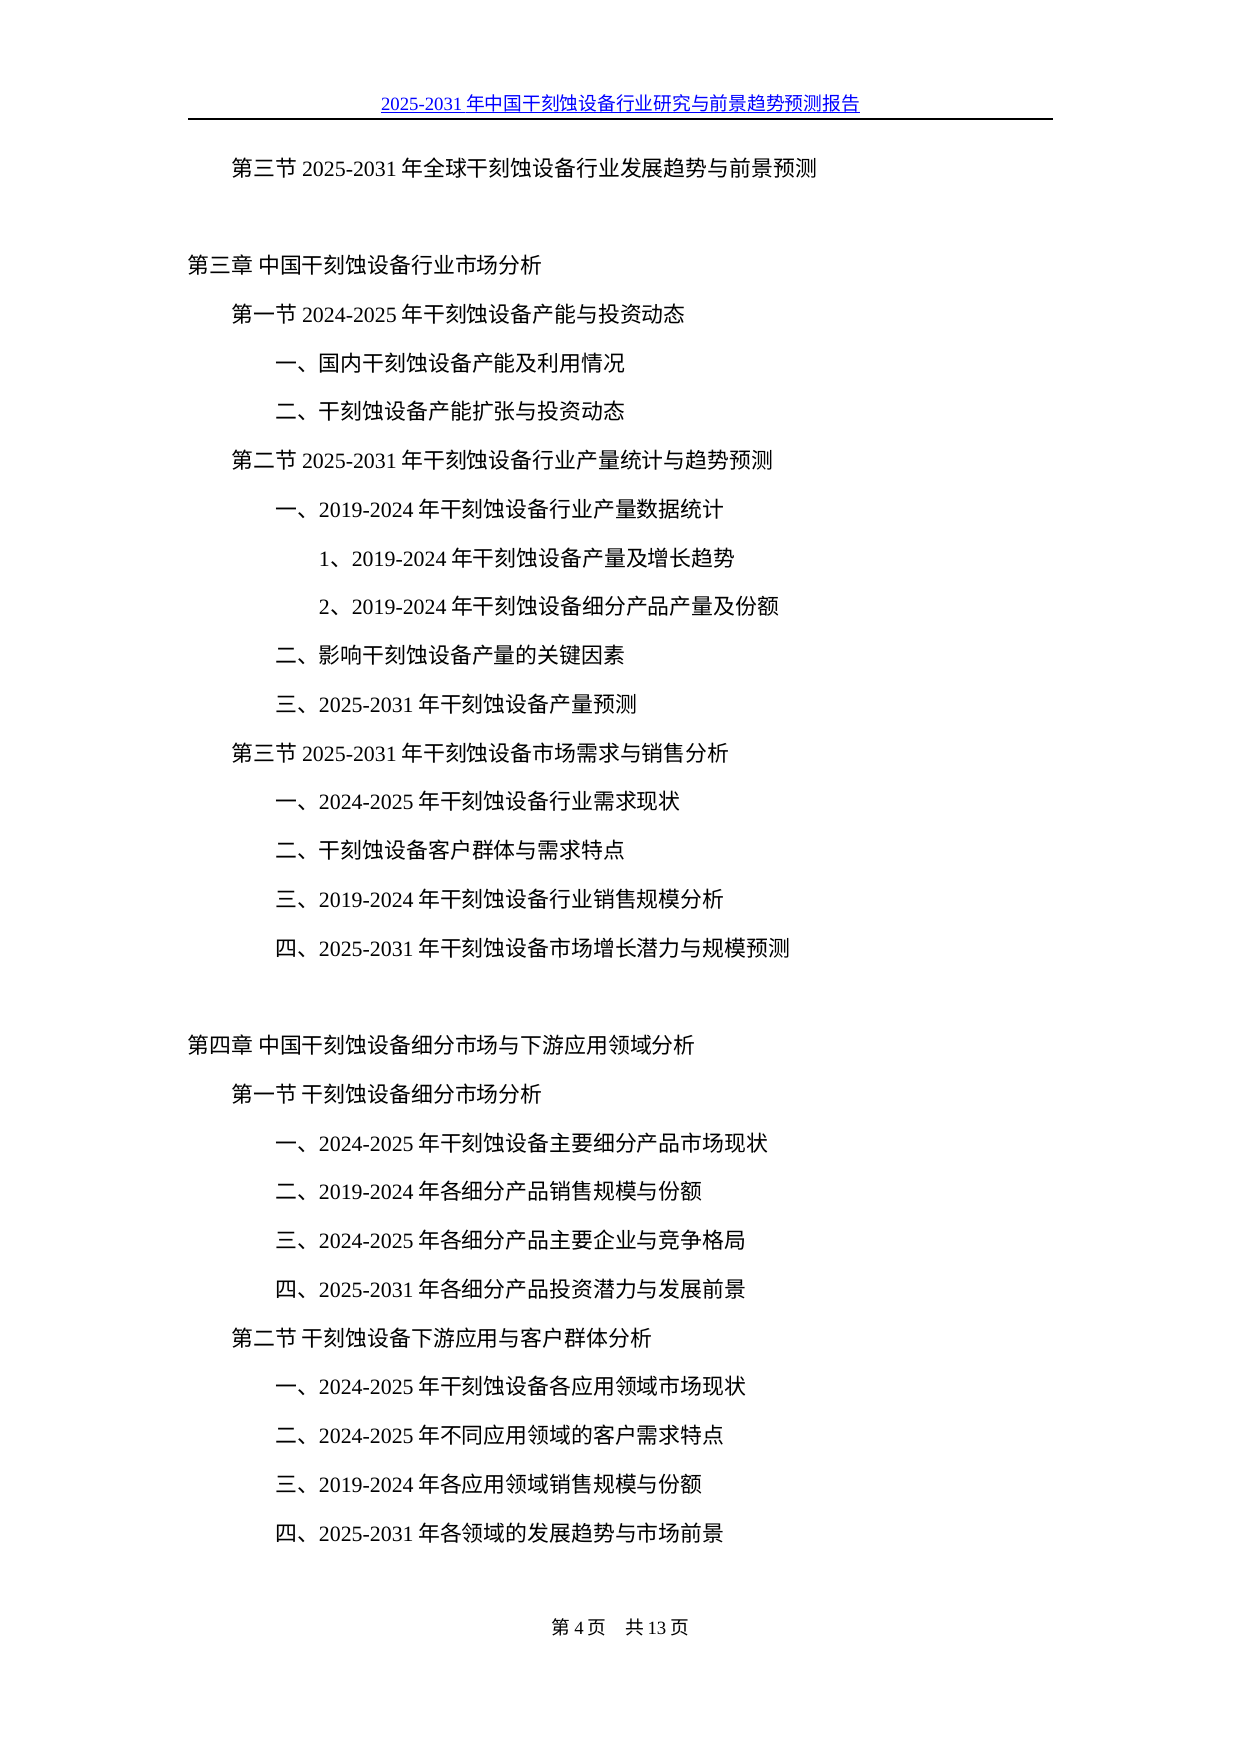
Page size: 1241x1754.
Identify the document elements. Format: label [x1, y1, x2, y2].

text [187, 150, 1053, 1548]
